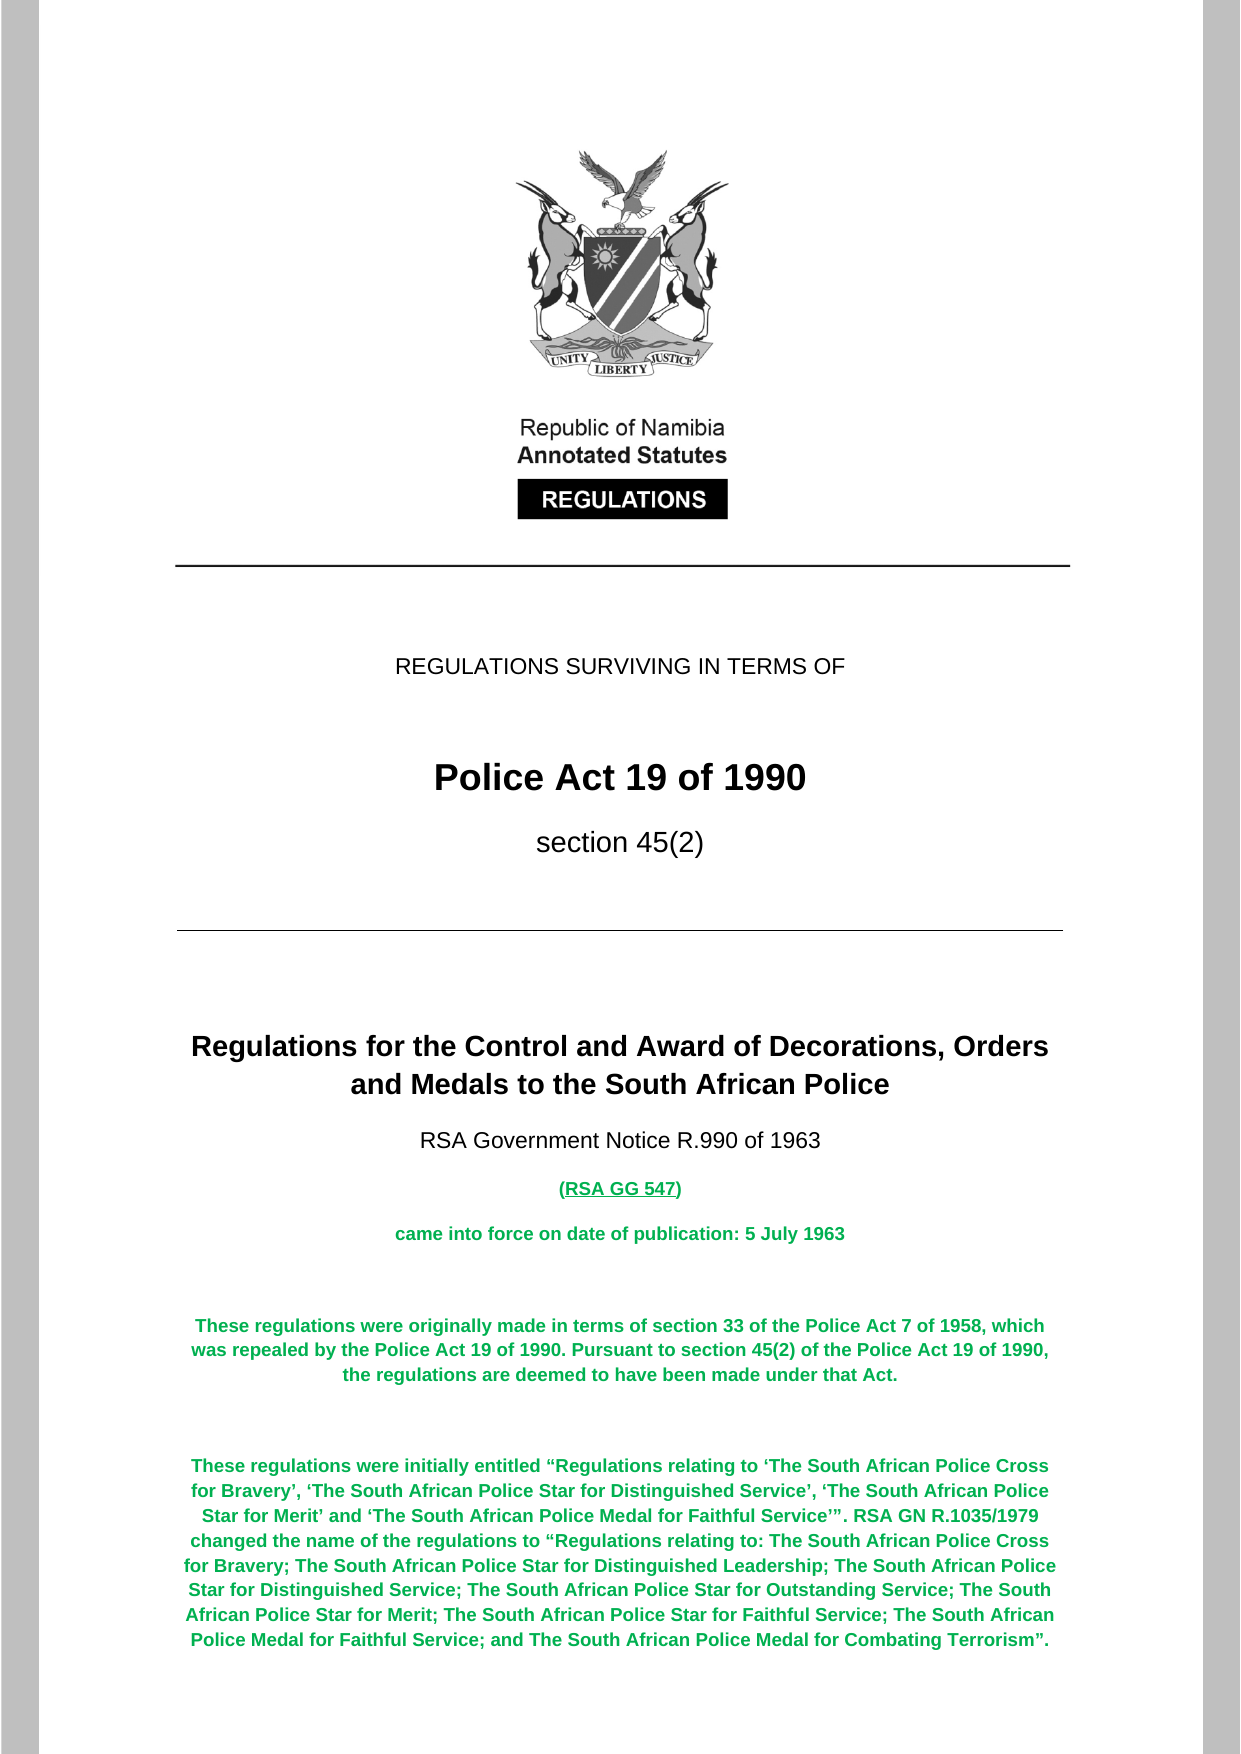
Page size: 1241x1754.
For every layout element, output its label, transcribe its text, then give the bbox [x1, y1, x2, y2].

text RSA Government Notice R.990 of 1963 [177, 1127, 1063, 1153]
text These regulations were originally made in terms of section 33 of the Police Act 7 of 1958, which was repealed by the Police Act 19 of 1990. Pursuant to section 45(2) of the Police Act 19 of 1990, the regulations are deemed to have been made under that Act. [177, 1314, 1063, 1386]
text Regulations for the Control and Award of Decorations, Orders and Medals to the South African Police [177, 1029, 1063, 1101]
text (RSA GG 547) [177, 1178, 1063, 1199]
text came into force on date of publication: 5 July 1963 [177, 1223, 1063, 1245]
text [177, 1455, 1063, 1650]
text section 45(2) [177, 825, 1063, 859]
text Police Act 19 of 1990 [177, 755, 1063, 798]
text REGULATIONS SURVIVING IN TERMS OF [177, 653, 1063, 679]
picture [0, 25, 1241, 576]
